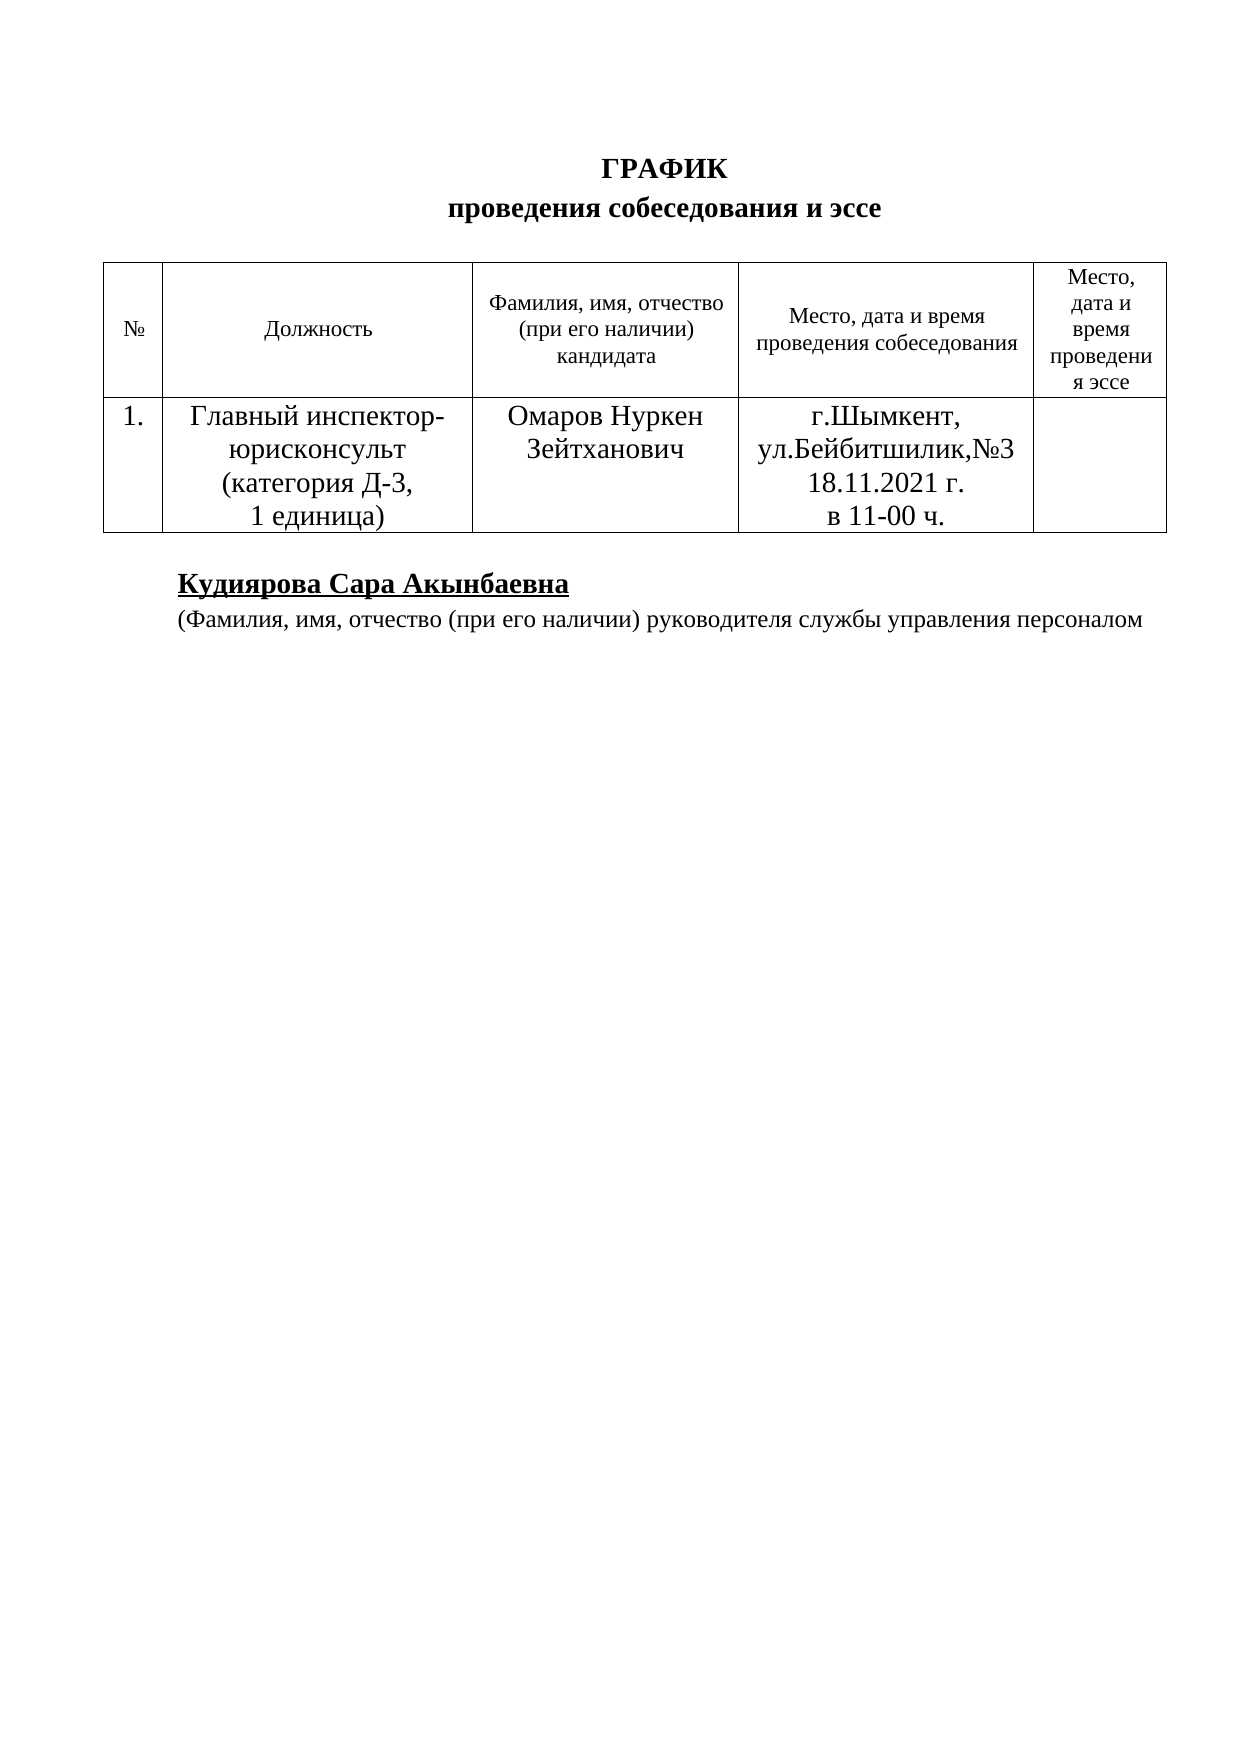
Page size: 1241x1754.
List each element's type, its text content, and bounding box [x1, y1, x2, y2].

table_cell Главный инспектор-юрисконсульт (категория Д-3, 1 единица) [163, 398, 472, 532]
table_cell Омаров Нуркен Зейтханович [473, 398, 738, 532]
table_header Место, дата и время проведения собеседования [739, 263, 1033, 397]
text Кудиярова Сара Акынбаевна [177, 566, 1152, 599]
table_header Должность [163, 263, 472, 397]
table_cell 1. [104, 398, 162, 532]
text ГРАФИК проведения собеседования и эссе [177, 152, 1152, 224]
table_cell г.Шымкент, ул.Бейбитшилик,№3 18.11.2021 г. в 11-00 ч. [739, 398, 1033, 532]
table_header № [104, 263, 162, 397]
text (Фамилия, имя, отчество (при его наличии) руководителя службы управления персоналом [177, 604, 1152, 633]
table_header Фамилия, имя, отчество (при его наличии) кандидата [473, 263, 738, 397]
table_cell [1034, 398, 1166, 532]
table_header Место, дата и время проведения эссе [1034, 263, 1166, 397]
